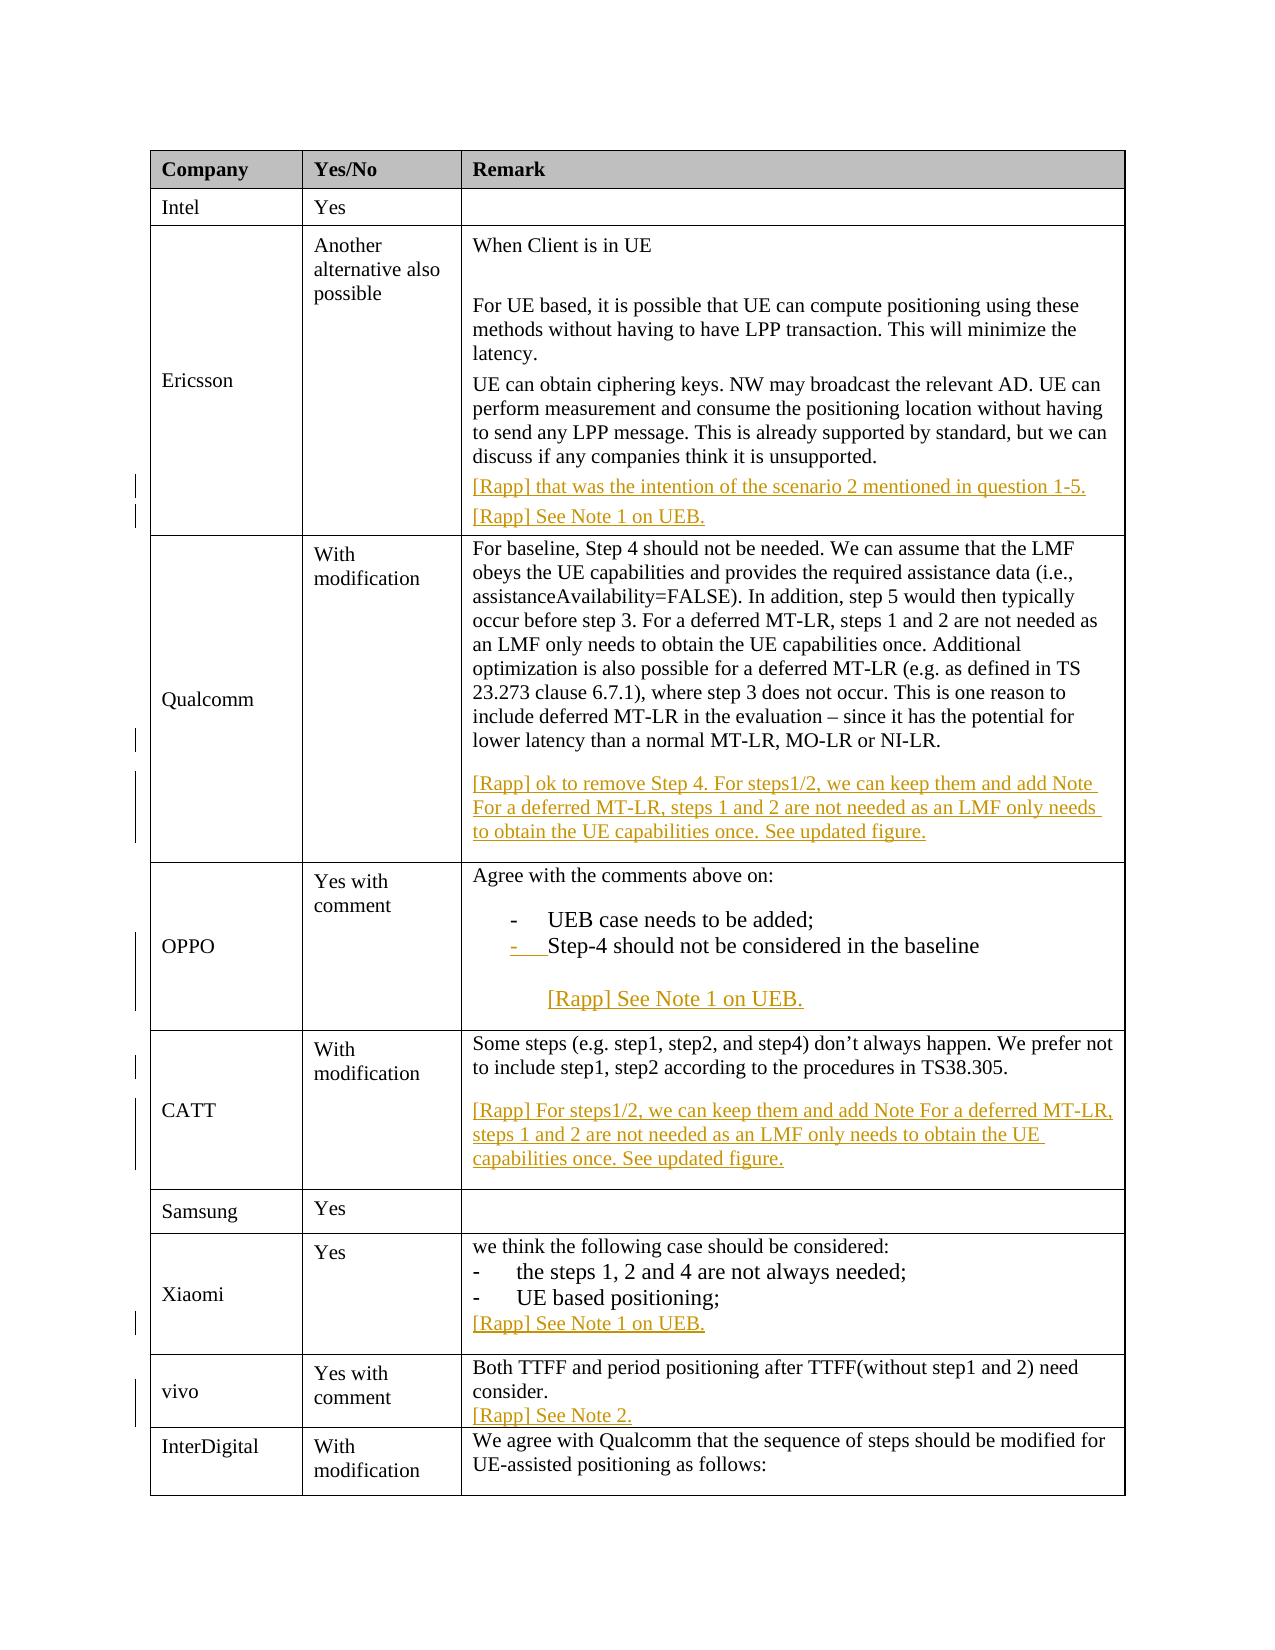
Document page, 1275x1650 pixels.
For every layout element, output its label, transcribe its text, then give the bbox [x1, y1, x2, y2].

table_cell InterDigital [151, 1428, 302, 1495]
table_cell Yes [303, 189, 461, 225]
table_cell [462, 1428, 1124, 1495]
table_cell Intel [151, 189, 302, 225]
table_cell vivo [151, 1355, 302, 1427]
table_cell Yes [303, 1190, 461, 1233]
table_cell Another alternative also possible [303, 226, 461, 535]
table_cell Samsung [151, 1190, 302, 1233]
table_cell OPPO [151, 863, 302, 1030]
table_cell Ericsson [151, 226, 302, 535]
table_cell [462, 189, 1124, 225]
table_cell Yes [303, 1234, 461, 1353]
table_cell Qualcomm [151, 536, 302, 862]
table_header Remark [462, 151, 1124, 188]
table_cell Some steps (e.g. step1, step2, and step4) don’t always happen. We prefer not to include step1, step2 according to the procedures in TS38.305. [462, 1031, 1124, 1189]
table_cell [462, 1190, 1124, 1233]
table_cell Both TTFF and period positioning after TTFF(without step1 and 2) need consider. [462, 1355, 1124, 1427]
table_cell Yes with comment [303, 1355, 461, 1427]
table_header Yes/No [303, 151, 461, 188]
table_cell CATT [151, 1031, 302, 1189]
table_cell Agree with the comments above on: UEB case needs to be added; Step-4 should not be considered in the baseline [462, 863, 1124, 1030]
table_cell With modification [303, 1428, 461, 1495]
table_cell we think the following case should be considered: the steps 1, 2 and 4 are not always needed; UE based positioning; [462, 1234, 1124, 1353]
table_cell When Client is in UE For UE based, it is possible that UE can compute positioning using these methods without having to have LPP transaction. This will minimize the latency. UE can obtain ciphering keys. NW may broadcast the relevant AD. UE can perform measurement and consume the positioning location without having to send any LPP message. This is already supported by standard, but we can discuss if any companies think it is unsupported. [462, 226, 1124, 535]
table_header Company [151, 151, 302, 188]
table_cell Yes with comment [303, 863, 461, 1030]
table_cell For baseline, Step 4 should not be needed. We can assume that the LMF obeys the UE capabilities and provides the required assistance data (i.e., assistanceAvailability=FALSE). In addition, step 5 would then typically occur before step 3. For a deferred MT-LR, steps 1 and 2 are not needed as an LMF only needs to obtain the UE capabilities once. Additional optimization is also possible for a deferred MT-LR (e.g. as defined in TS 23.273 clause 6.7.1), where step 3 does not occur. This is one reason to include deferred MT-LR in the evaluation – since it has the potential for lower latency than a normal MT-LR, MO-LR or NI-LR. [462, 536, 1124, 862]
table_cell Xiaomi [151, 1234, 302, 1353]
table_cell With modification [303, 536, 461, 862]
table_cell With modification [303, 1031, 461, 1189]
